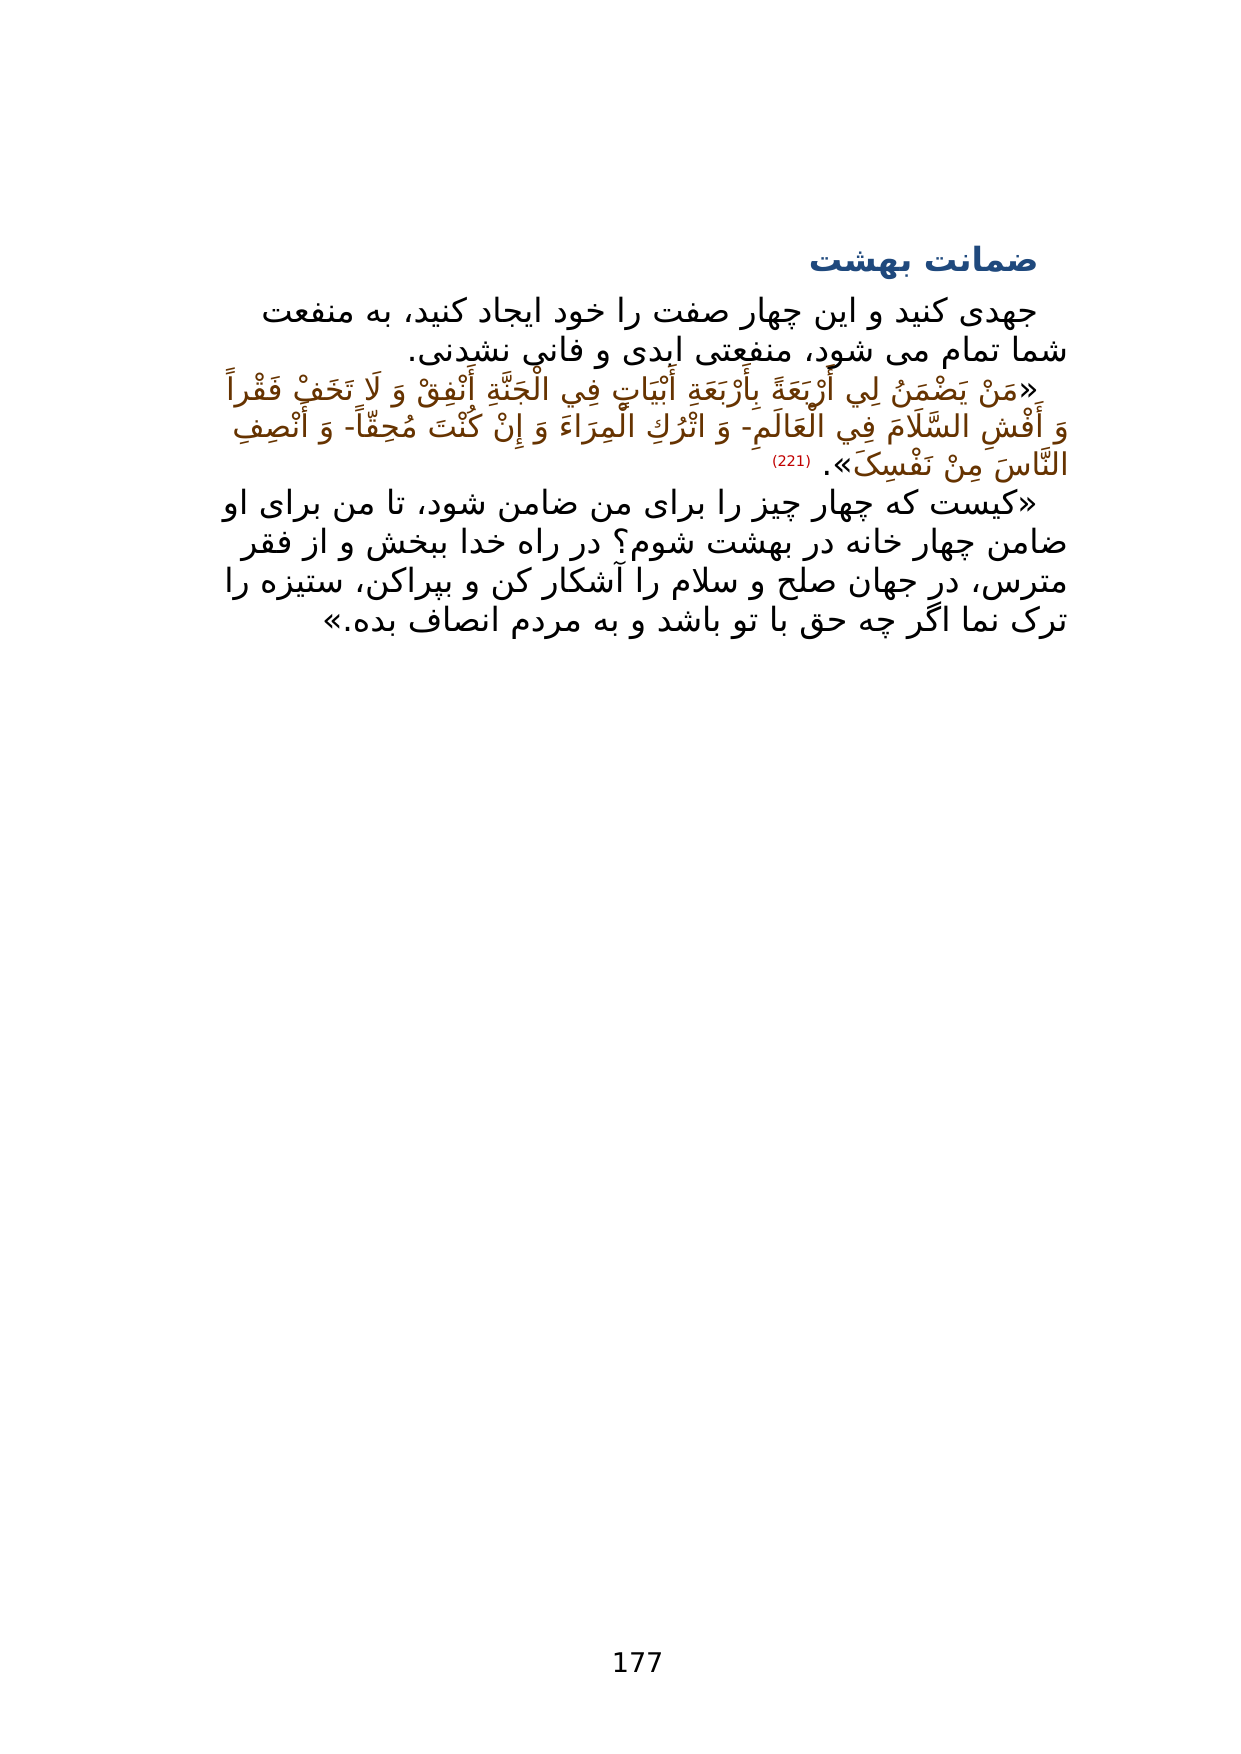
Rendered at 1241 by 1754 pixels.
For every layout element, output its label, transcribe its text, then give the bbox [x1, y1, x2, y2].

subtitle ضمانت بهشت [206, 241, 1069, 279]
text جهدی کنید و این چهار صفت را خود ایجاد کنید، به منفعت شما تمام می شود، منفعتی ابدی و فانی نشدنی. [206, 292, 1069, 369]
text «مَنْ يَضْمَنُ لِي أَرْبَعَةً بِأَرْبَعَةِ أَبْيَاتٍ فِي الْجَنَّةِ أَنْفِقْ وَ لَا تَخَفْ فَقْراً وَ أَفْشِ السَّلَامَ فِي الْعَالَمِ- وَ اتْرُكِ الْمِرَاءَ وَ إِنْ كُنْتَ مُحِقّاً- وَ أَنْصِفِ النَّاسَ مِنْ نَفْسِکَ». (221) [206, 369, 1069, 484]
text «کیست که چهار چیز را برای من ضامن شود، تا من برای او ضامن چهار خانه در بهشت شوم؟ در راه خدا ببخش و از فقر مترس، در جهان صلح و سلام را آشکار کن و بپراکن، ستیزه را ترک نما اگر چه حق با تو باشد و به مردم انصاف بده.» [206, 484, 1069, 639]
